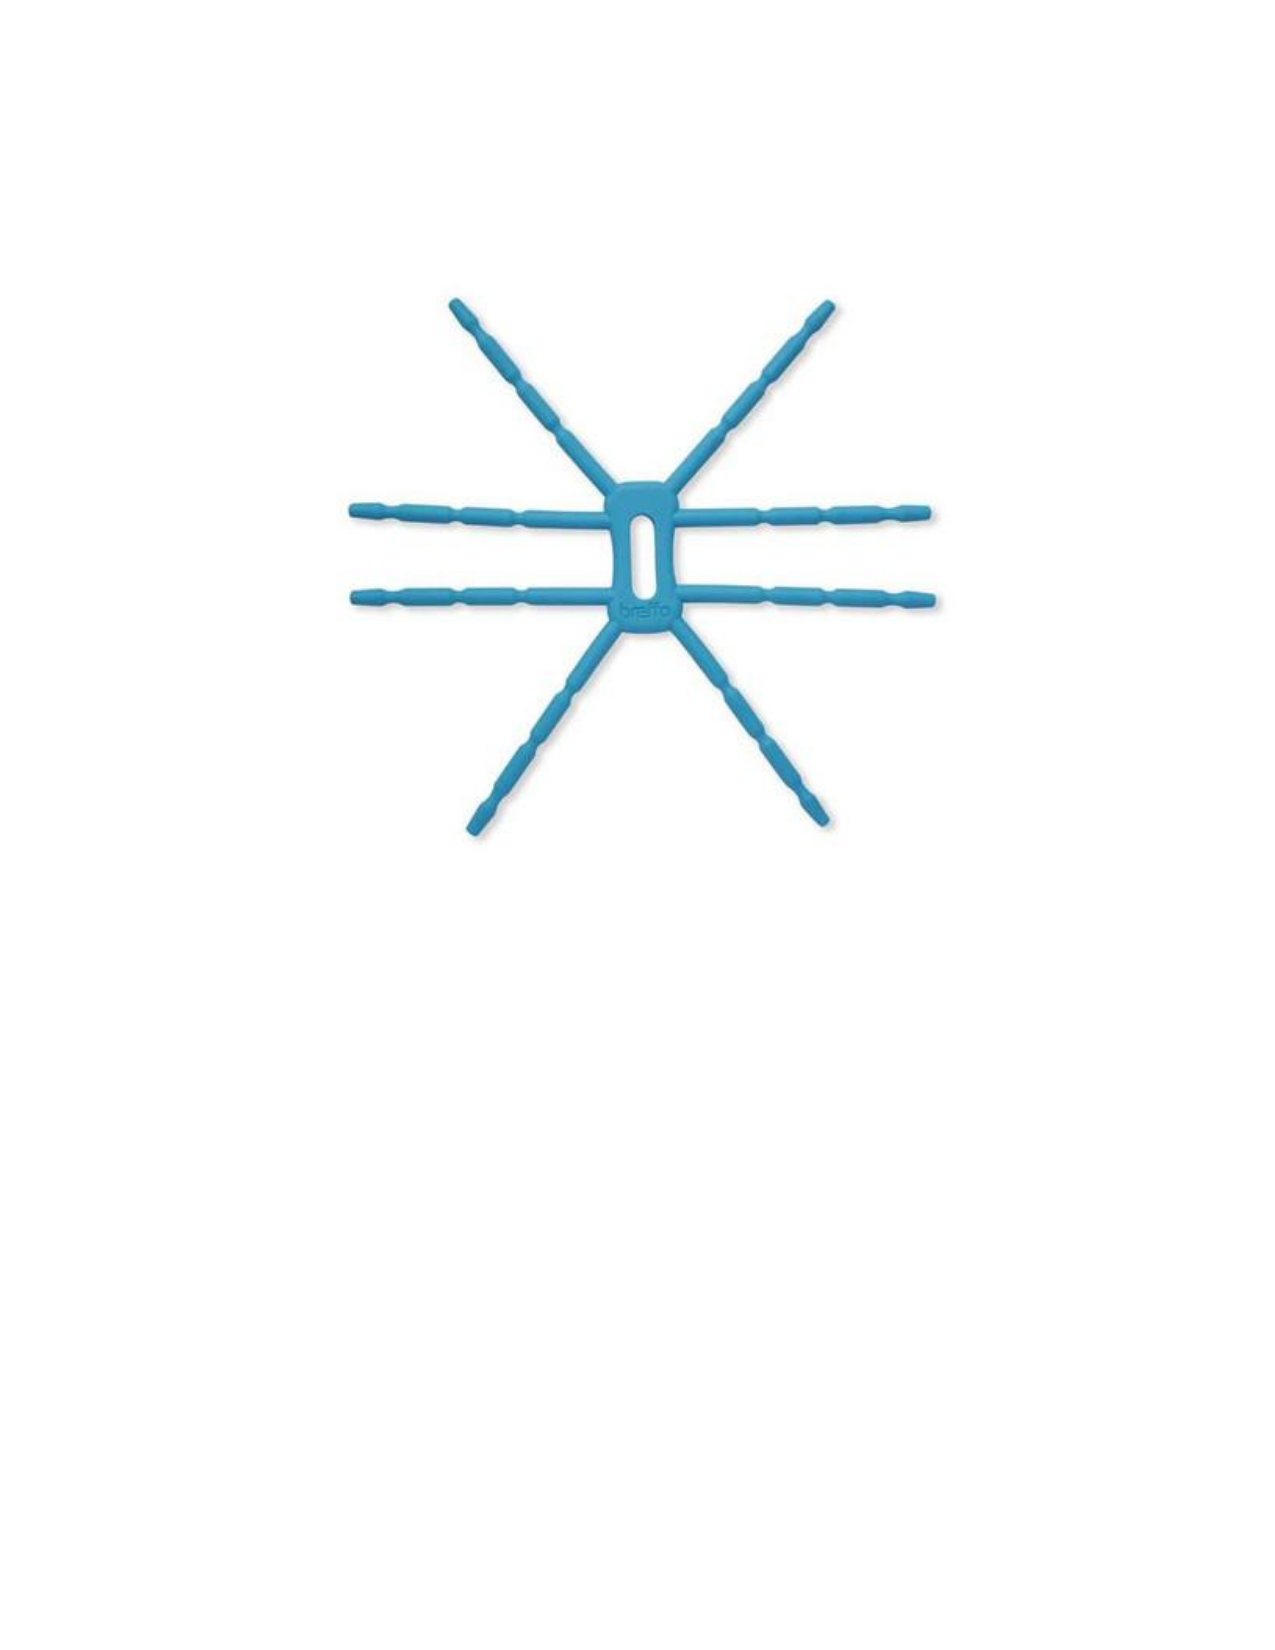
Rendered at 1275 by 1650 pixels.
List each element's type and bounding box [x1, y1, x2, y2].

picture [262, 196, 1013, 947]
